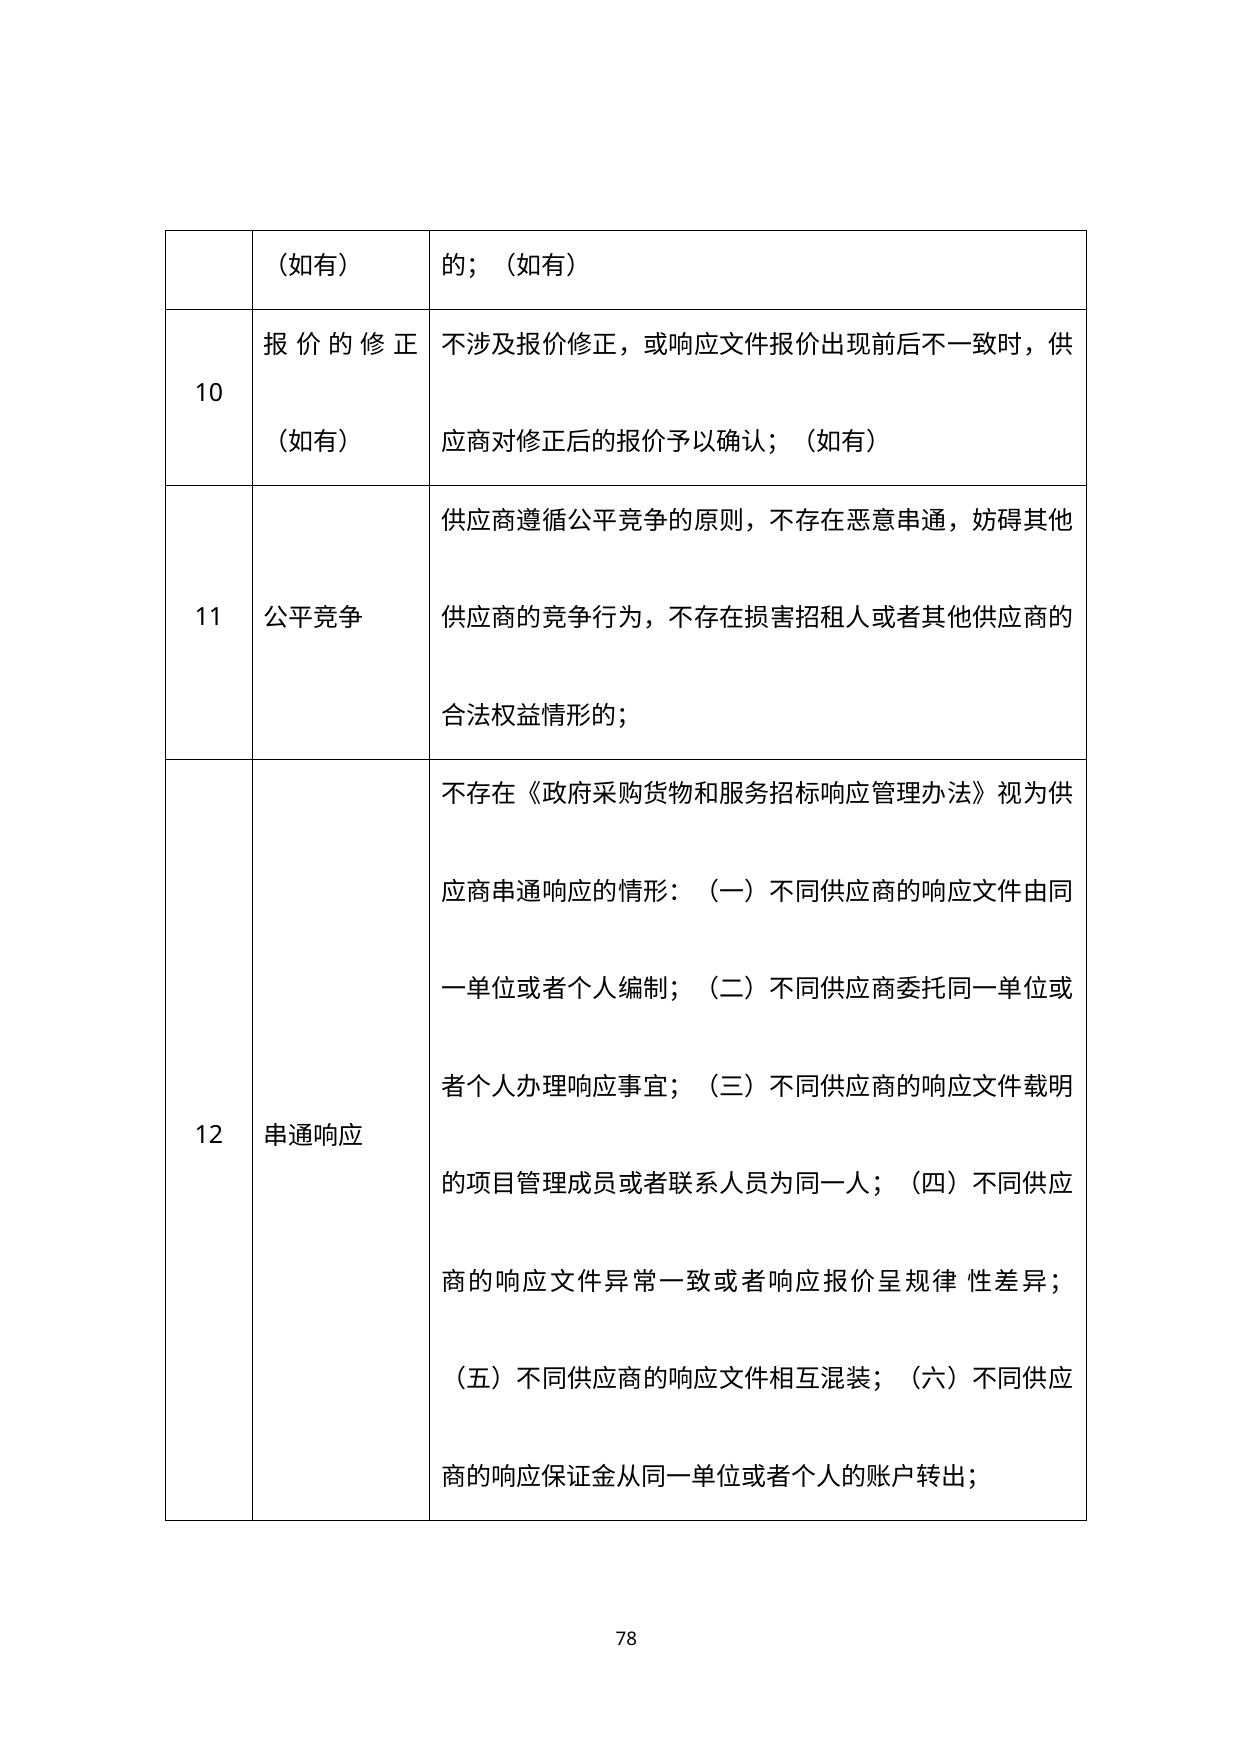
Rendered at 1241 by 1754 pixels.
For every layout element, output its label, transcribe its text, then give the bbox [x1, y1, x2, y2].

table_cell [430, 231, 1086, 309]
table_cell 不涉及报价修正，或响应文件报价出现前后不一致时，供应商对修正后的报价予以确认；（如有） [430, 310, 1086, 485]
table_cell 报价的修正（如有） [253, 310, 429, 485]
table_cell 分包意向协议 （如有） [253, 231, 429, 309]
table_cell 11 [166, 486, 252, 758]
table_cell 12 [166, 760, 252, 1519]
table_cell 9 [166, 231, 252, 309]
table_cell 公平竞争 [253, 486, 429, 758]
table_cell 不存在《政府采购货物和服务招标响应管理办法》视为供应商串通响应的情形：（一）不同供应商的响应文件由同一单位或者个人编制；（二）不同供应商委托同一单位或者个人办理响应事宜；（三）不同供应商的响应文件载明的项目管理成员或者联系人员为同一人；（四）不同供应商的响应文件异常一致或者响应报价呈规律 性差异；（五）不同供应商的响应文件相互混装；（六）不同供应商的响应保证金从同一单位或者个人的账户转出； [430, 760, 1086, 1519]
table_cell 10 [166, 310, 252, 485]
table_cell 串通响应 [253, 760, 429, 1519]
table_cell 供应商遵循公平竞争的原则，不存在恶意串通，妨碍其他供应商的竞争行为，不存在损害招租人或者其他供应商的合法权益情形的； [430, 486, 1086, 758]
